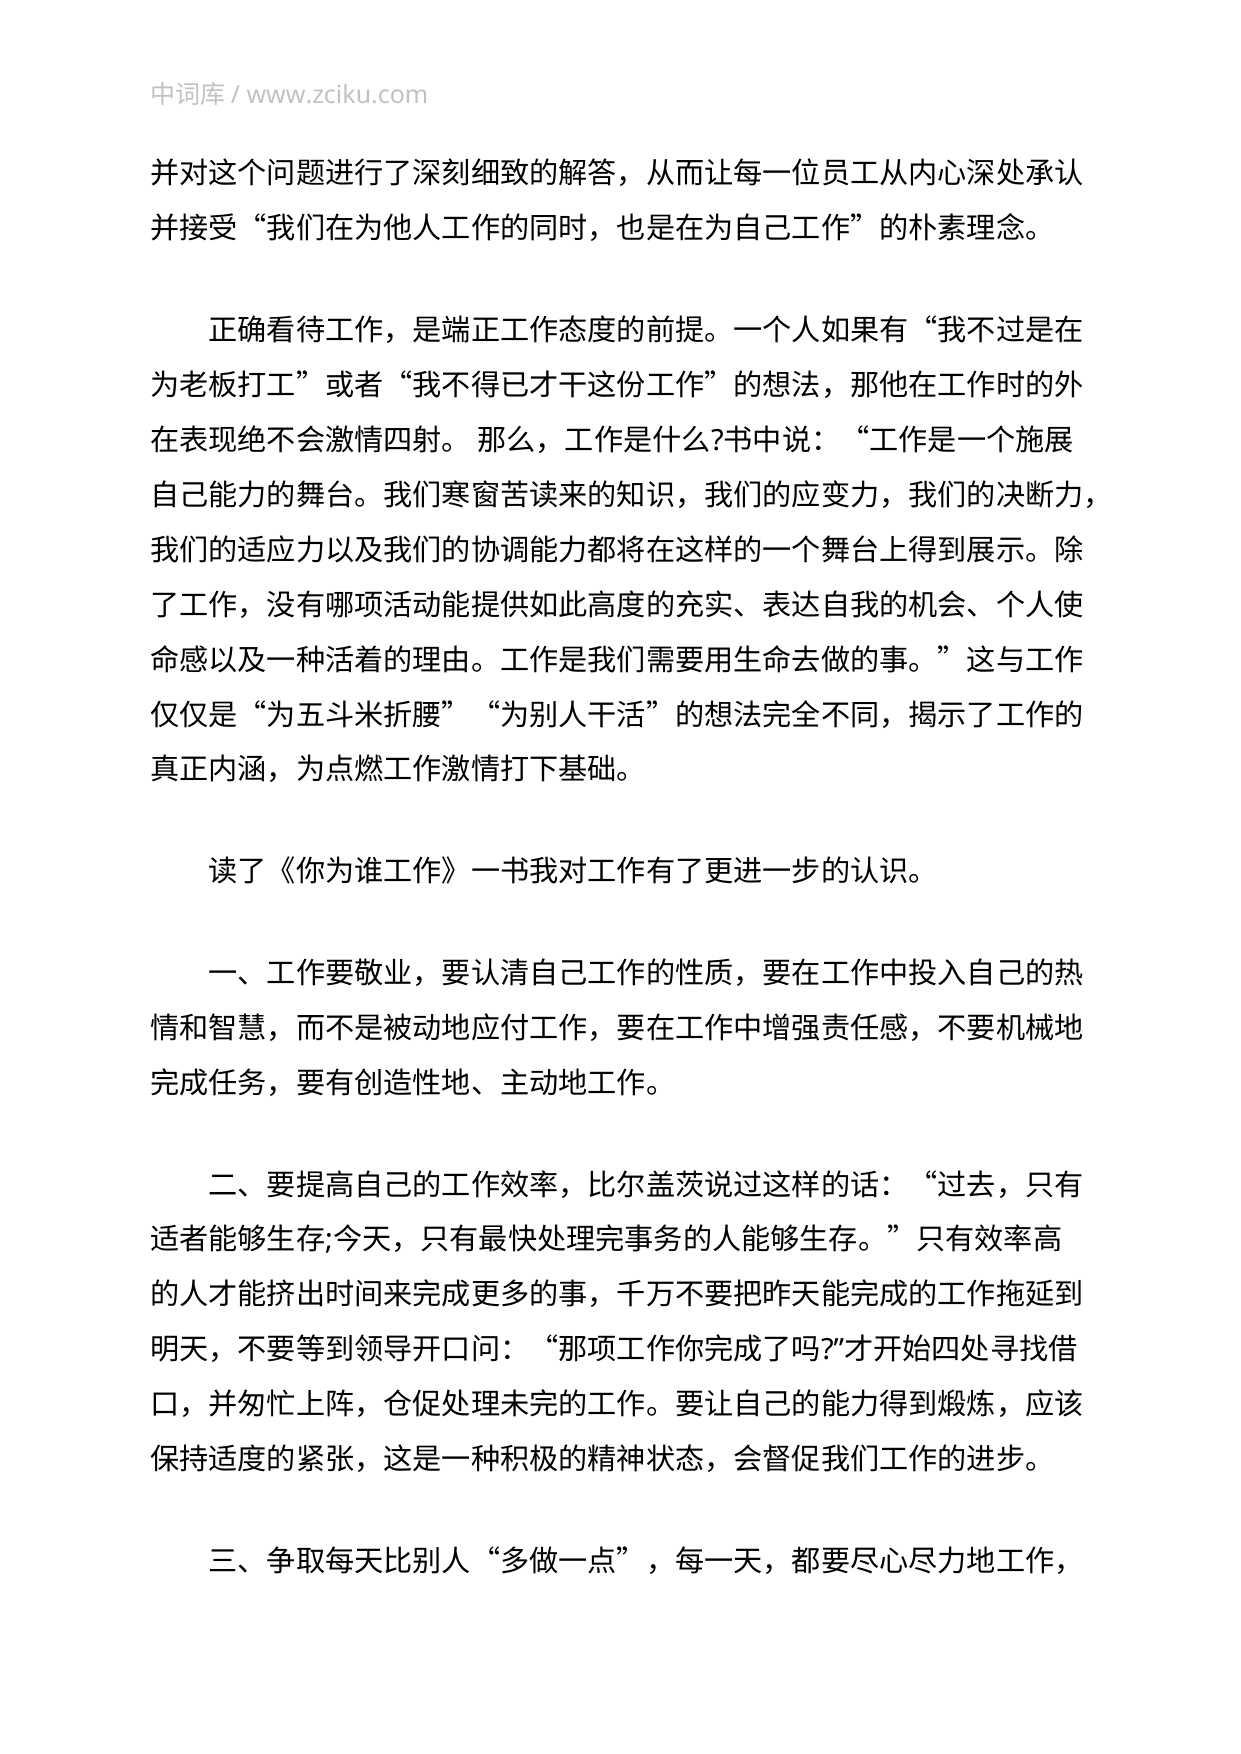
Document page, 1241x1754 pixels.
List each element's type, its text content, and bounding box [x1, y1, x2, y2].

text 一、工作要敬业，要认清自己工作的性质，要在工作中投入自己的热情和智慧，而不是被动地应付工作，要在工作中增强责任感，不要机械地完成任务，要有创造性地、主动地工作。 [150, 949, 1090, 1102]
text 二、要提高自己的工作效率，比尔盖茨说过这样的话：“过去，只有适者能够生存;今天，只有最快处理完事务的人能够生存。”只有效率高的人才能挤出时间来完成更多的事，千万不要把昨天能完成的工作拖延到明天，不要等到领导开口问：“那项工作你完成了吗?”才开始四处寻找借口，并匆忙上阵，仓促处理未完的工作。要让自己的能力得到煅炼，应该保持适度的紧张，这是一种积极的精神状态，会督促我们工作的进步。 [150, 1161, 1090, 1478]
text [150, 1537, 1090, 1580]
text 读了《你为谁工作》一书我对工作有了更进一步的认识。 [150, 848, 1090, 890]
text 正确看待工作，是端正工作态度的前提。一个人如果有“我不过是在为老板打工”或者“我不得已才干这份工作”的想法，那他在工作时的外在表现绝不会激情四射。 那么，工作是什么?书中说：“工作是一个施展自己能力的舞台。我们寒窗苦读来的知识，我们的应变力，我们的决断力，我们的适应力以及我们的协调能力都将在这样的一个舞台上得到展示。除了工作，没有哪项活动能提供如此高度的充实、表达自我的机会、个人使命感以及一种活着的理由。工作是我们需要用生命去做的事。”这与工作仅仅是“为五斗米折腰”“为别人干活”的想法完全不同，揭示了工作的真正内涵，为点燃工作激情打下基础。 [150, 307, 1090, 788]
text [150, 150, 1090, 247]
